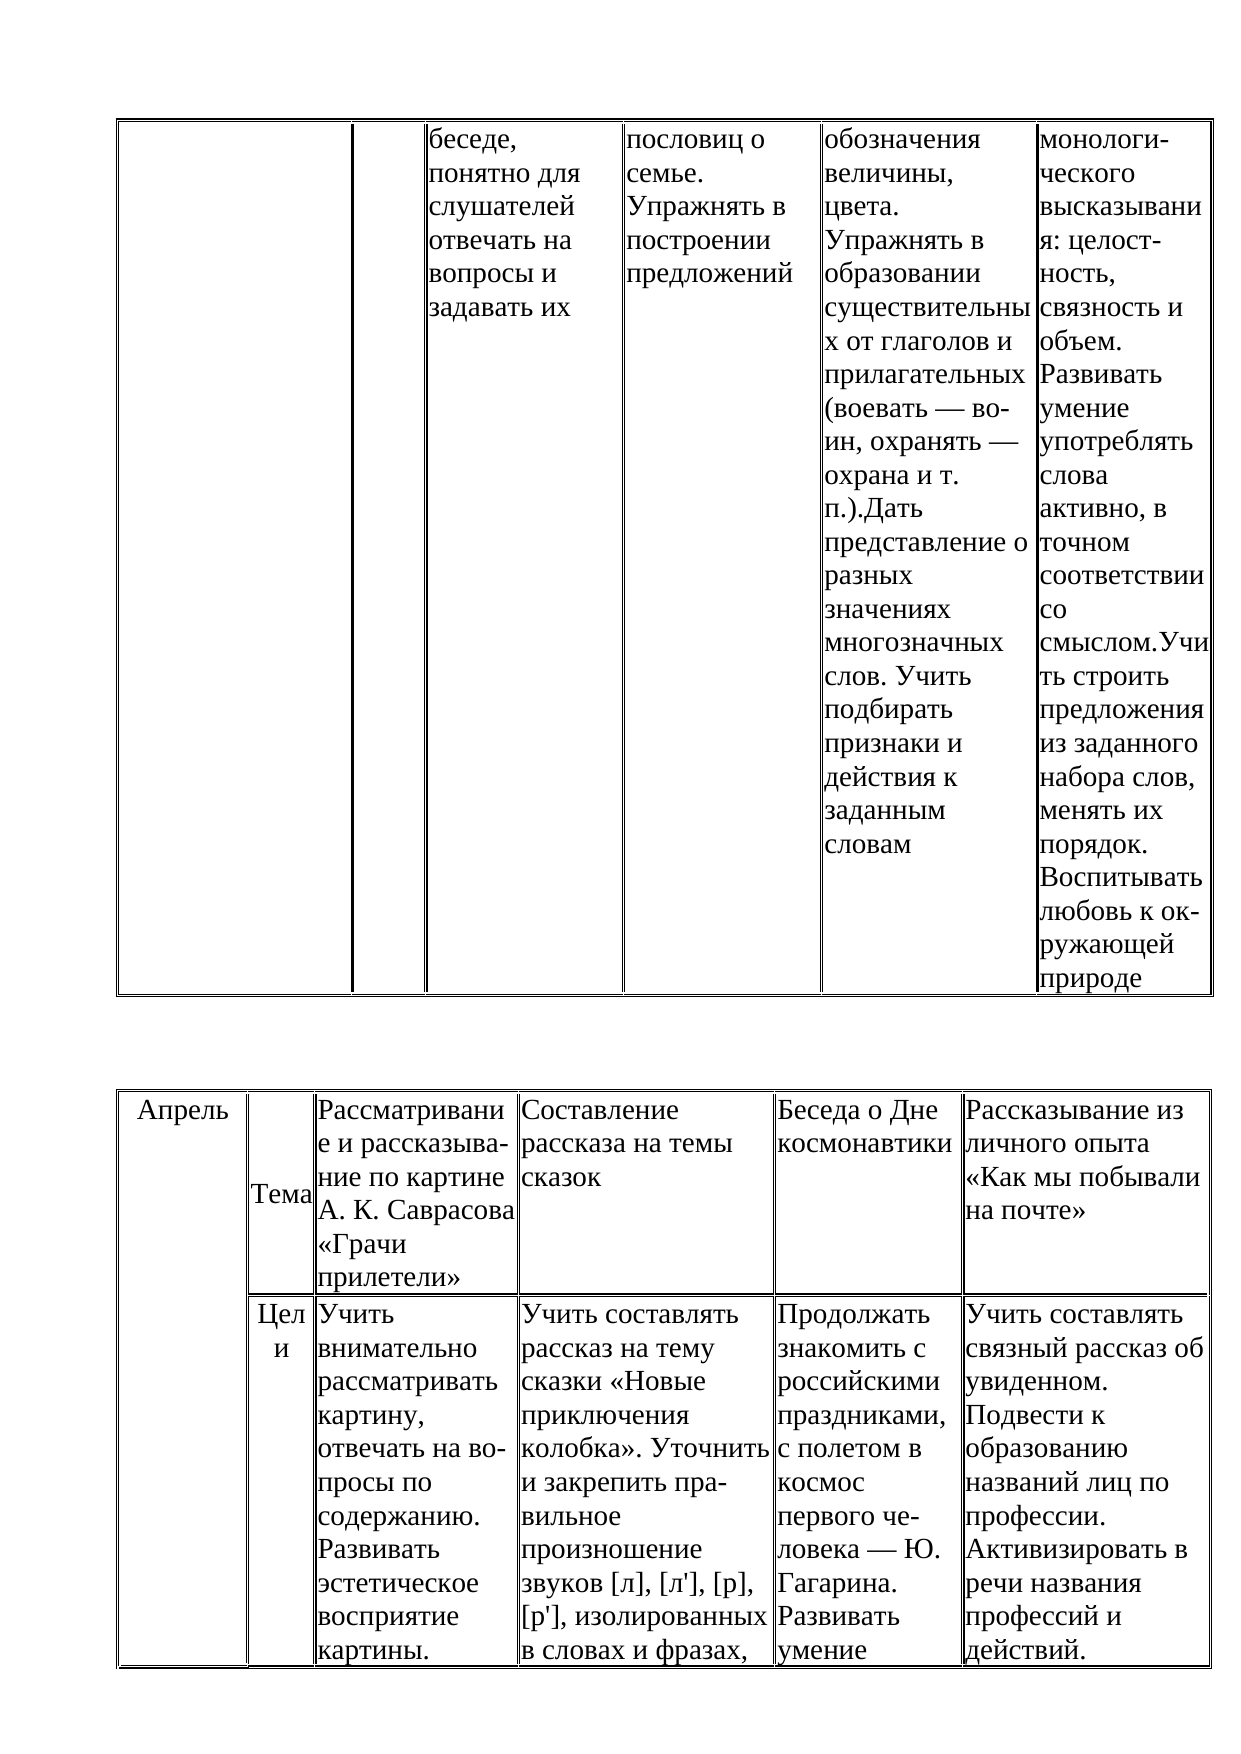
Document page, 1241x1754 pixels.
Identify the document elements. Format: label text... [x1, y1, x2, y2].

table_header Тема [248, 1090, 315, 1293]
table_header Апрель [119, 1092, 248, 1665]
table_cell Цели [352, 120, 426, 993]
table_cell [519, 1297, 775, 1665]
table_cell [965, 1293, 1209, 1665]
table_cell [775, 1293, 963, 1665]
table_header Рассказывание из личного опыта «Как мы побывали на почте» [963, 1092, 1209, 1293]
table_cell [822, 120, 1037, 993]
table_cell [426, 122, 624, 993]
table_header Беседа о Дне космонавтики [775, 1090, 963, 1293]
table_header Составление рассказа на темы сказок [519, 1092, 775, 1293]
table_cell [624, 122, 822, 993]
table_cell Цели [248, 1293, 315, 1665]
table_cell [315, 1297, 518, 1665]
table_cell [1037, 122, 1210, 993]
table_header Рассматривание и рассказывание по картине А. К. Саврасова «Грачи прилетели» [315, 1092, 518, 1293]
